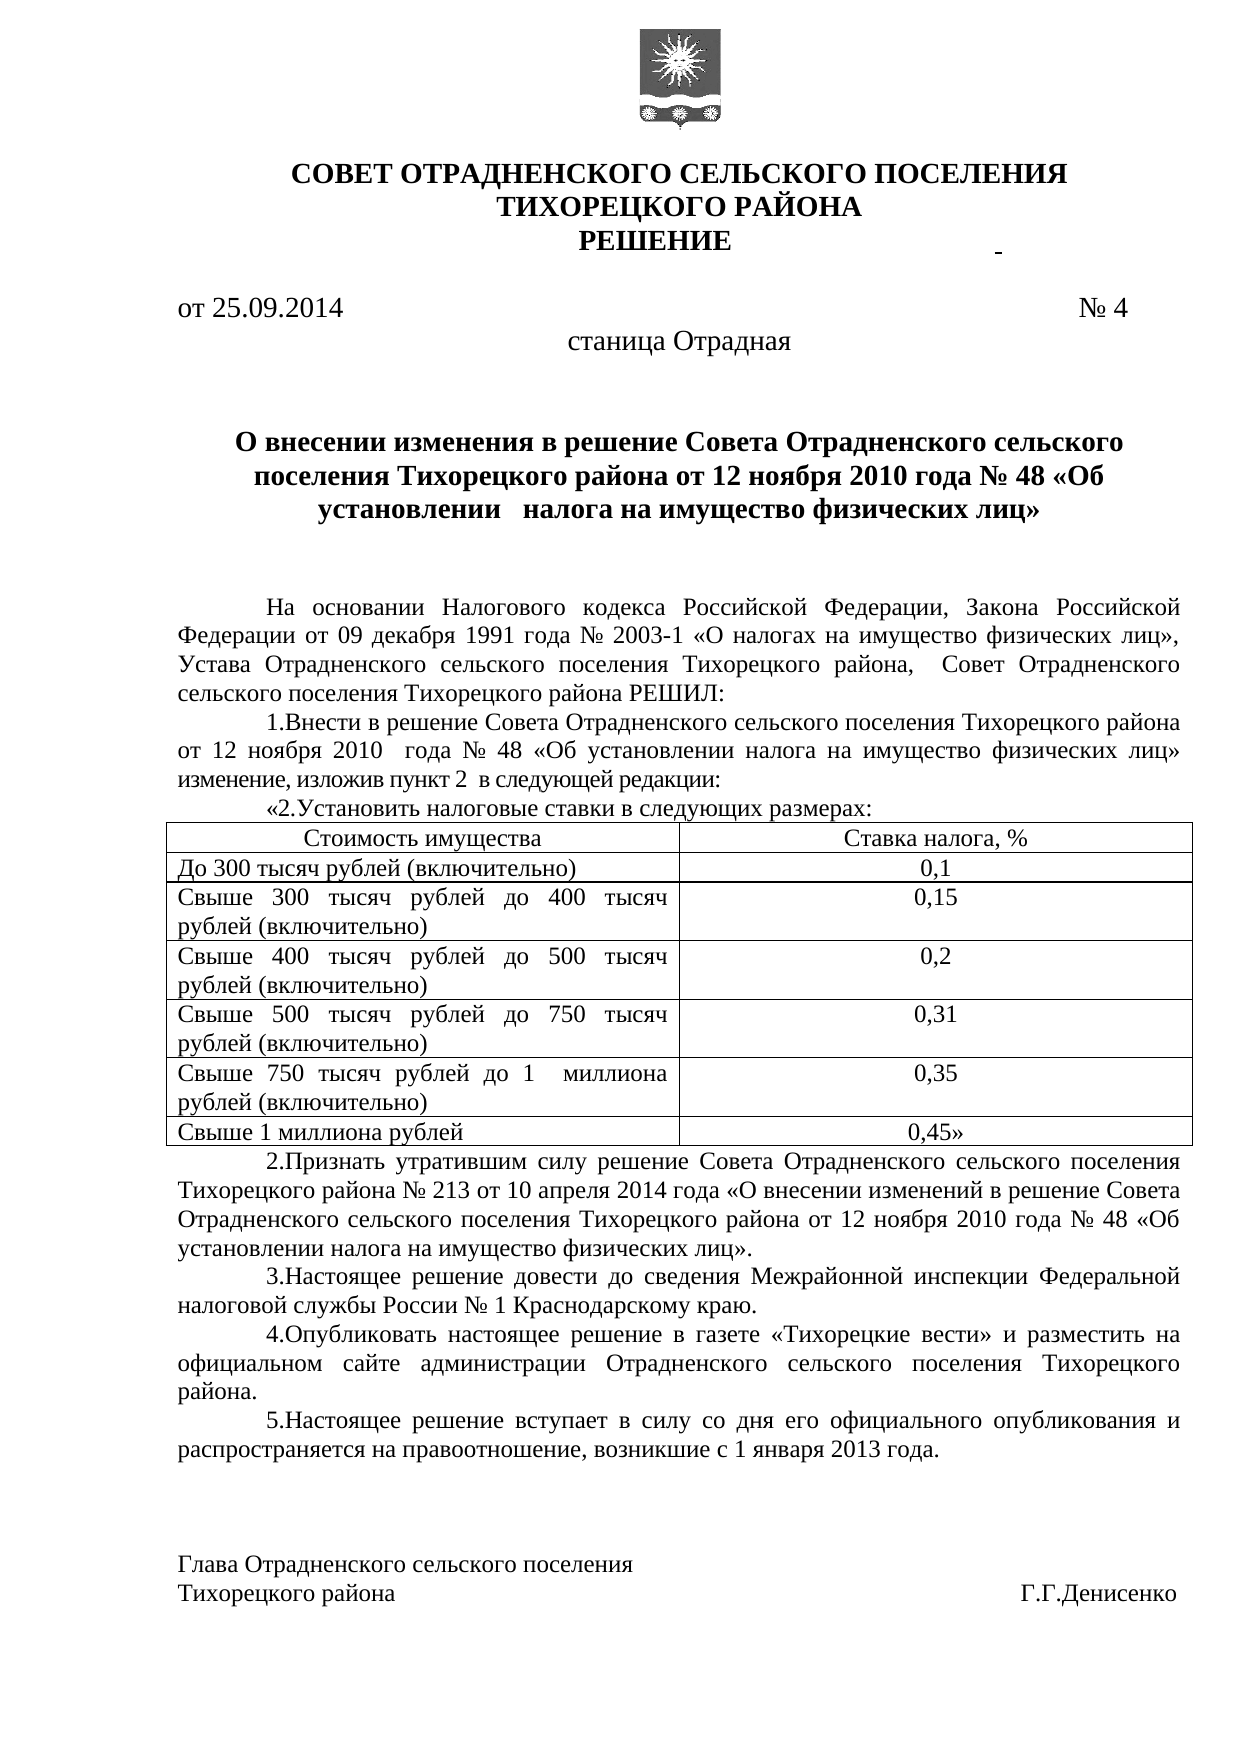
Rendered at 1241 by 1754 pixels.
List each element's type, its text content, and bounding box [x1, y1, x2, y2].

title СОВЕТ ОТРАДНЕНСКОГО СЕЛЬСКОГО ПОСЕЛЕНИЯ [177, 156, 1181, 189]
text «2.Установить налоговые ставки в следующих размерах: [177, 793, 1181, 822]
text О внесении изменения в решение Совета Отрадненского сельского поселения Тихорецкого района от 12 ноября 2010 года № 48 «Об установлении налога на имущество физических лиц» [177, 424, 1181, 525]
table_cell 0,31 [680, 1000, 1192, 1057]
table_cell 0,45» [680, 1117, 1192, 1145]
table_cell Свыше 500 тысяч рублей до 750 тысяч рублей (включительно) [167, 1000, 679, 1057]
table_cell 0,1 [680, 853, 1192, 881]
table_cell 0,2 [680, 941, 1192, 998]
table_cell До 300 тысяч рублей (включительно) [167, 853, 679, 881]
text 4.Опубликовать настоящее решение в газете «Тихорецкие вести» и разместить на официальном сайте администрации Отрадненского сельского поселения Тихорецкого района. [177, 1319, 1181, 1405]
text 2.Признать утратившим силу решение Совета Отрадненского сельского поселения Тихорецкого района № 213 от 10 апреля 2014 года «О внесении изменений в решение Совета Отрадненского сельского поселения Тихорецкого района от 12 ноября 2010 года № 48 «Об установлении налога на имущество физических лиц». [177, 1146, 1181, 1261]
table_cell Свыше 1 миллиона рублей [167, 1117, 679, 1145]
table_header Стоимость имущества [167, 823, 679, 852]
table_cell Свыше 400 тысяч рублей до 500 тысяч рублей (включительно) [167, 941, 679, 998]
table_cell Свыше 750 тысяч рублей до 1 миллиона рублей (включительно) [167, 1058, 679, 1116]
table_cell 0,15 [680, 883, 1192, 940]
table_header Ставка налога, % [680, 823, 1192, 852]
text 1.Внести в решение Совета Отрадненского сельского поселения Тихорецкого района от 12 ноября 2010 года № 48 «Об установлении налога на имущество физических лиц» изменение, изложив пункт 2 в следующей редакции: [177, 707, 1181, 793]
text станица Отрадная [177, 323, 1181, 357]
text ТИХОРЕЦКОГО РАЙОНА [177, 189, 1181, 223]
table_cell Свыше 300 тысяч рублей до 400 тысяч рублей (включительно) [167, 883, 679, 940]
text На основании Налогового кодекса Российской Федерации, Закона Российской Федерации от 09 декабря 1991 года № 2003-1 «О налогах на имущество физических лиц», Устава Отрадненского сельского поселения Тихорецкого района, Совет Отрадненского сельского поселения Тихорецкого района РЕШИЛ: [177, 592, 1181, 707]
table_cell 0,35 [680, 1058, 1192, 1116]
text Тихорецкого района Г.Г.Денисенко [177, 1578, 1181, 1606]
text Глава Отрадненского сельского поселения [177, 1549, 1181, 1578]
text 5.Настоящее решение вступает в силу со дня его официального опубликования и распространяется на правоотношение, возникшие с 1 января 2013 года. [177, 1405, 1181, 1463]
text 3.Настоящее решение довести до сведения Межрайонной инспекции Федеральной налоговой службы России № 1 Краснодарскому краю. [177, 1261, 1181, 1319]
text от 25.09.2014 № 4 [177, 290, 1181, 323]
text РЕШЕНИЕ [177, 223, 1181, 256]
